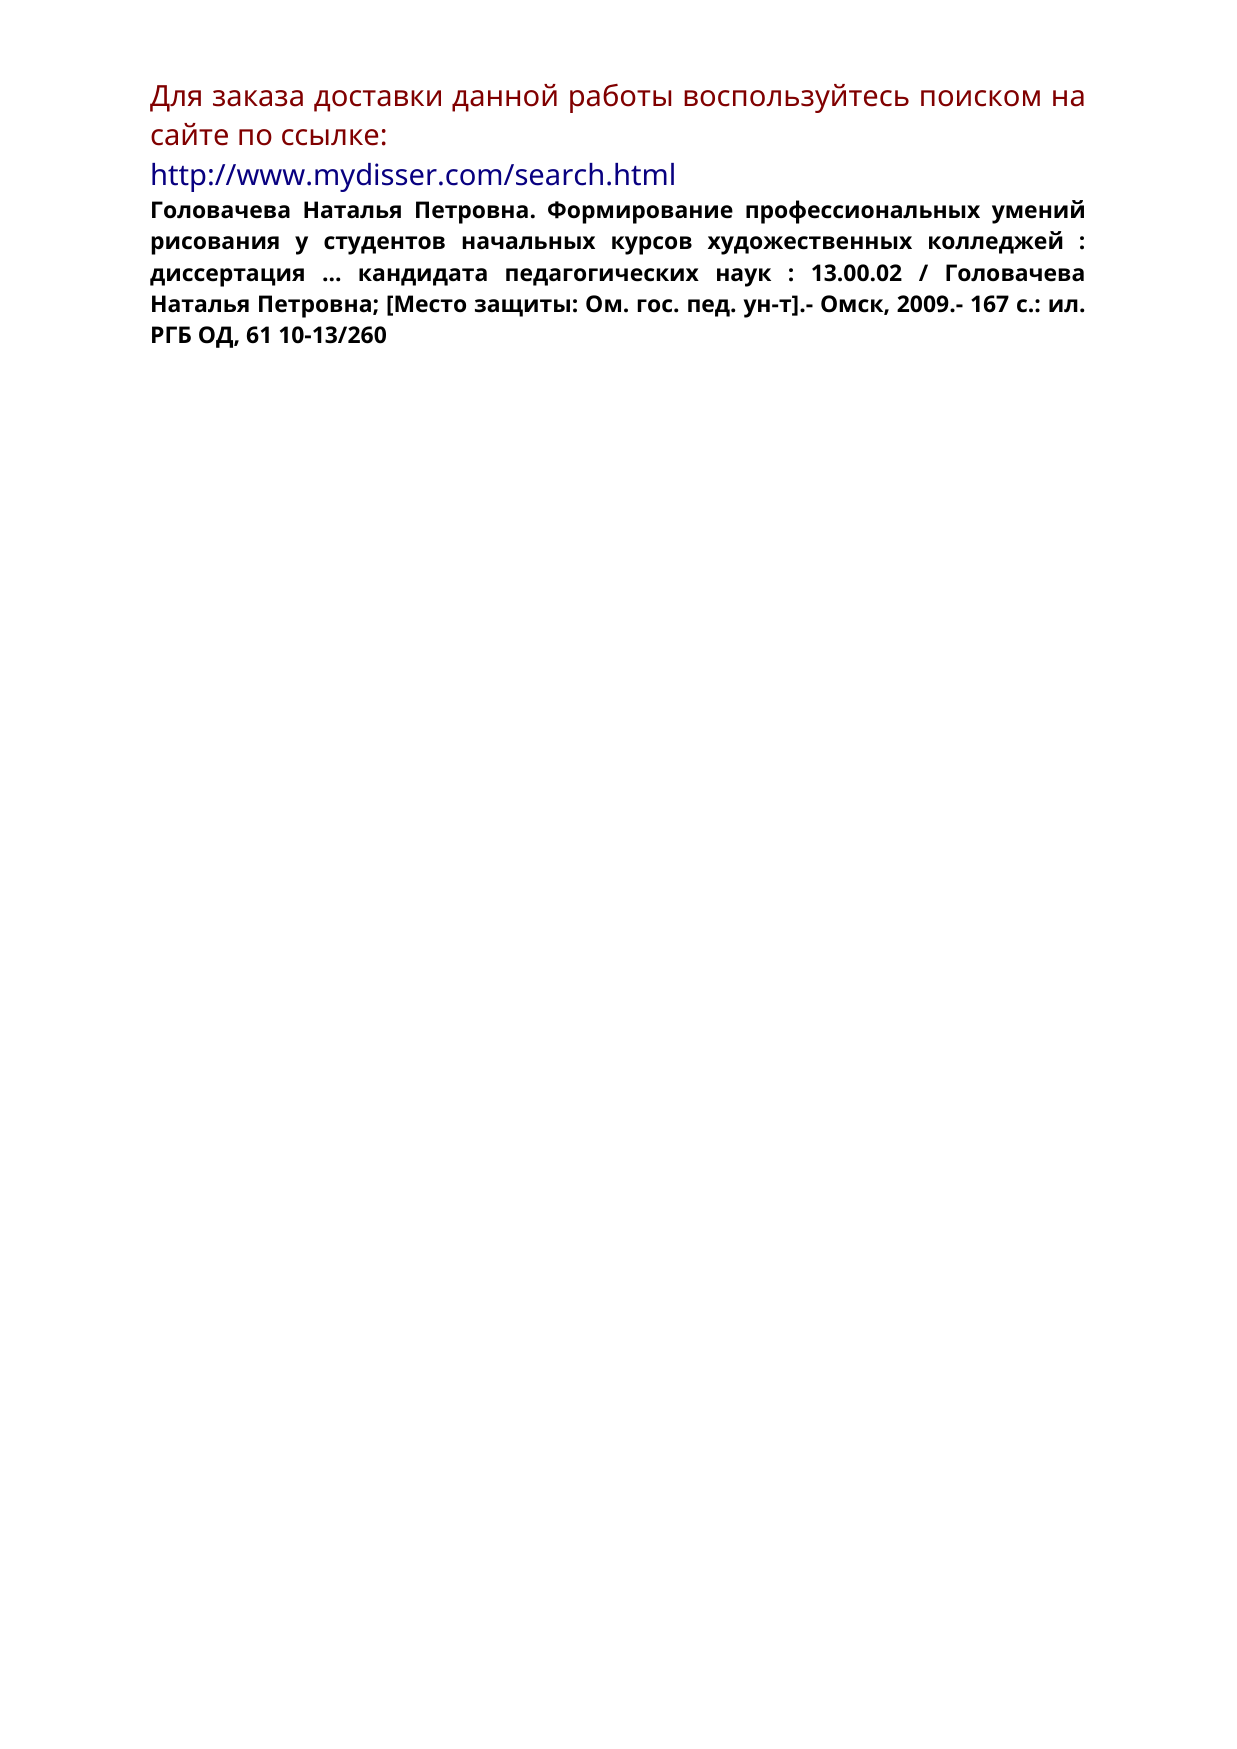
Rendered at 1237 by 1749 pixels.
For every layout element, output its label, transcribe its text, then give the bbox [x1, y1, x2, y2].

text Головачева Наталья Петровна. Формирование профессиональных умений рисования у студентов начальных курсов художественных колледжей : диссертация ... кандидата педагогических наук : 13.00.02 / Головачева Наталья Петровна; [Место защиты: Ом. гос. пед. ун-т].- Омск, 2009.- 167 с.: ил. РГБ ОД, 61 10-13/260 [150, 194, 1086, 350]
